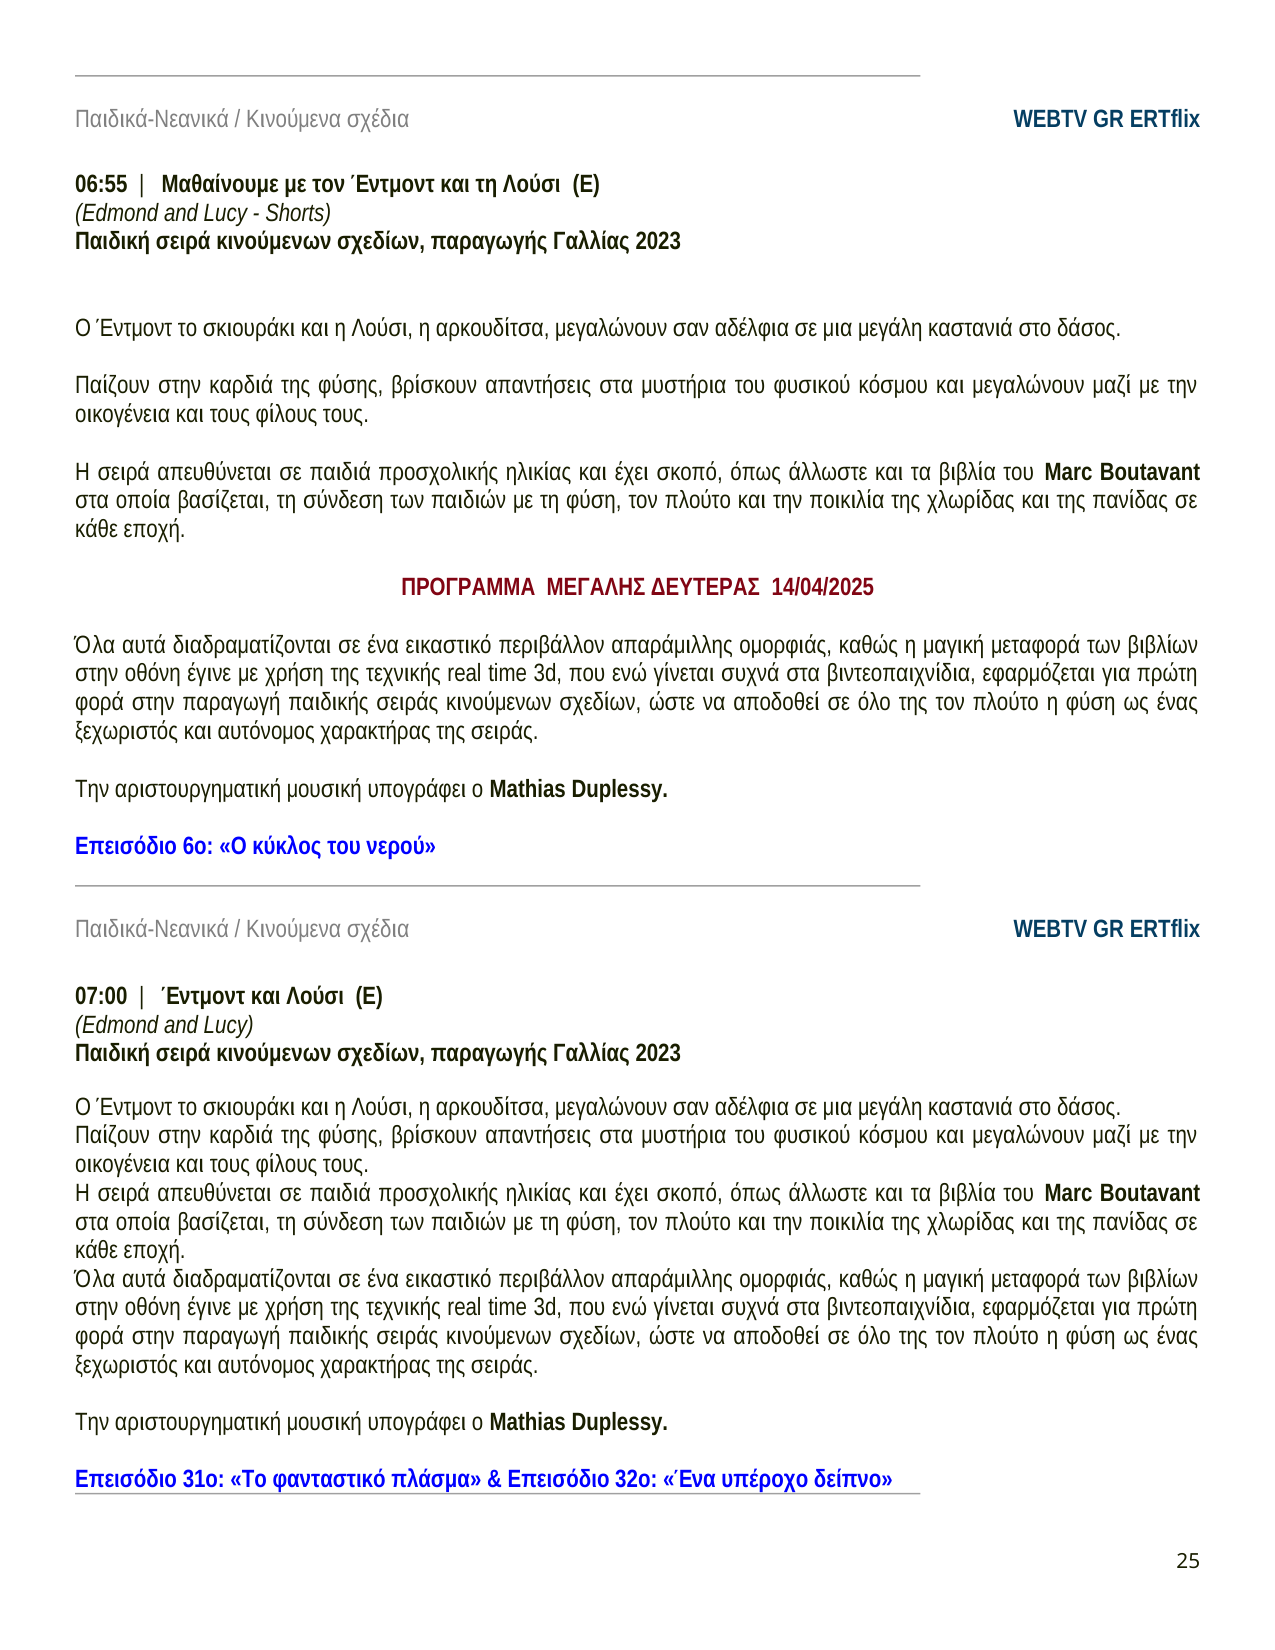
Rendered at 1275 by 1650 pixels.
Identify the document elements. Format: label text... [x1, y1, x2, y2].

text Όλα αυτά διαδραματίζονται σε ένα εικαστικό περιβάλλον απαράμιλλης ομορφιάς, καθώς η μαγική μεταφορά των βιβλίων στην οθόνη έγινε με χρήση της τεχνικής real time 3d, που ενώ γίνεται συχνά στα βιντεοπαιχνίδια, εφαρμόζεται για πρώτη φορά στην παραγωγή παιδικής σειράς κινούμενων σχεδίων, ώστε να αποδοθεί σε όλο της τον πλούτο η φύση ως ένας ξεχωριστός και αυτόνομος χαρακτήρας της σειράς. [75, 1264, 1200, 1378]
text Η σειρά απευθύνεται σε παιδιά προσχολικής ηλικίας και έχει σκοπό, όπως άλλωστε και τα βιβλία του Μarc Boutavant στα οποία βασίζεται, τη σύνδεση των παιδιών με τη φύση, τον πλούτο και την ποικιλία της χλωρίδας και της πανίδας σε κάθε εποχή. [75, 457, 1200, 543]
text Την αριστουργηματική μουσική υπογράφει ο Mathias Duplessy. [75, 773, 1200, 802]
text O Έντμοντ το σκιουράκι και η Λούσι, η αρκουδίτσα, μεγαλώνουν σαν αδέλφια σε μια μεγάλη καστανιά στο δάσος. [75, 313, 1200, 341]
text ΠΡΟΓΡΑΜΜΑ ΜΕΓΑΛΗΣ ΔΕΥΤΕΡΑΣ 14/04/2025 [75, 572, 1200, 601]
text O Έντμοντ το σκιουράκι και η Λούσι, η αρκουδίτσα, μεγαλώνουν σαν αδέλφια σε μια μεγάλη καστανιά στο δάσος. [75, 1092, 1200, 1121]
text 06:55 | Μαθαίνουμε με τον Έντμοντ και τη Λούσι (E) (Edmond and Lucy - Shorts) Παιδική σειρά κινούμενων σχεδίων, παραγωγής Γαλλίας 2023 [75, 161, 1200, 255]
text 07:00 | Έντμοντ και Λούσι (E) (Edmond and Lucy) Παιδική σειρά κινούμενων σχεδίων, παραγωγής Γαλλίας 2023 [75, 942, 1200, 1067]
text Παίζουν στην καρδιά της φύσης, βρίσκουν απαντήσεις στα μυστήρια του φυσικού κόσμου και μεγαλώνουν μαζί με την οικογένεια και τους φίλους τους. [75, 1121, 1200, 1178]
table_header WEBTV GR ERTflix [638, 914, 1200, 942]
table_header Παιδικά-Νεανικά / Κινούμενα σχέδια [75, 104, 637, 132]
text Επεισόδιο 6ο: «Ο κύκλος του νερού» [75, 831, 1200, 860]
text Η σειρά απευθύνεται σε παιδιά προσχολικής ηλικίας και έχει σκοπό, όπως άλλωστε και τα βιβλία του Μarc Boutavant στα οποία βασίζεται, τη σύνδεση των παιδιών με τη φύση, τον πλούτο και την ποικιλία της χλωρίδας και της πανίδας σε κάθε εποχή. [75, 1178, 1200, 1264]
text Την αριστουργηματική μουσική υπογράφει ο Mathias Duplessy. [75, 1407, 1200, 1436]
text Όλα αυτά διαδραματίζονται σε ένα εικαστικό περιβάλλον απαράμιλλης ομορφιάς, καθώς η μαγική μεταφορά των βιβλίων στην οθόνη έγινε με χρήση της τεχνικής real time 3d, που ενώ γίνεται συχνά στα βιντεοπαιχνίδια, εφαρμόζεται για πρώτη φορά στην παραγωγή παιδικής σειράς κινούμενων σχεδίων, ώστε να αποδοθεί σε όλο της τον πλούτο η φύση ως ένας ξεχωριστός και αυτόνομος χαρακτήρας της σειράς. [75, 630, 1200, 744]
table_header WEBTV GR ERTflix [638, 104, 1200, 132]
text Επεισόδιο 31ο: «Το φανταστικό πλάσμα» & Επεισόδιο 32ο: «Ένα υπέροχο δείπνο» [75, 1436, 1200, 1522]
text Παίζουν στην καρδιά της φύσης, βρίσκουν απαντήσεις στα μυστήρια του φυσικού κόσμου και μεγαλώνουν μαζί με την οικογένεια και τους φίλους τους. [75, 370, 1200, 428]
table_header Παιδικά-Νεανικά / Κινούμενα σχέδια [75, 914, 637, 942]
